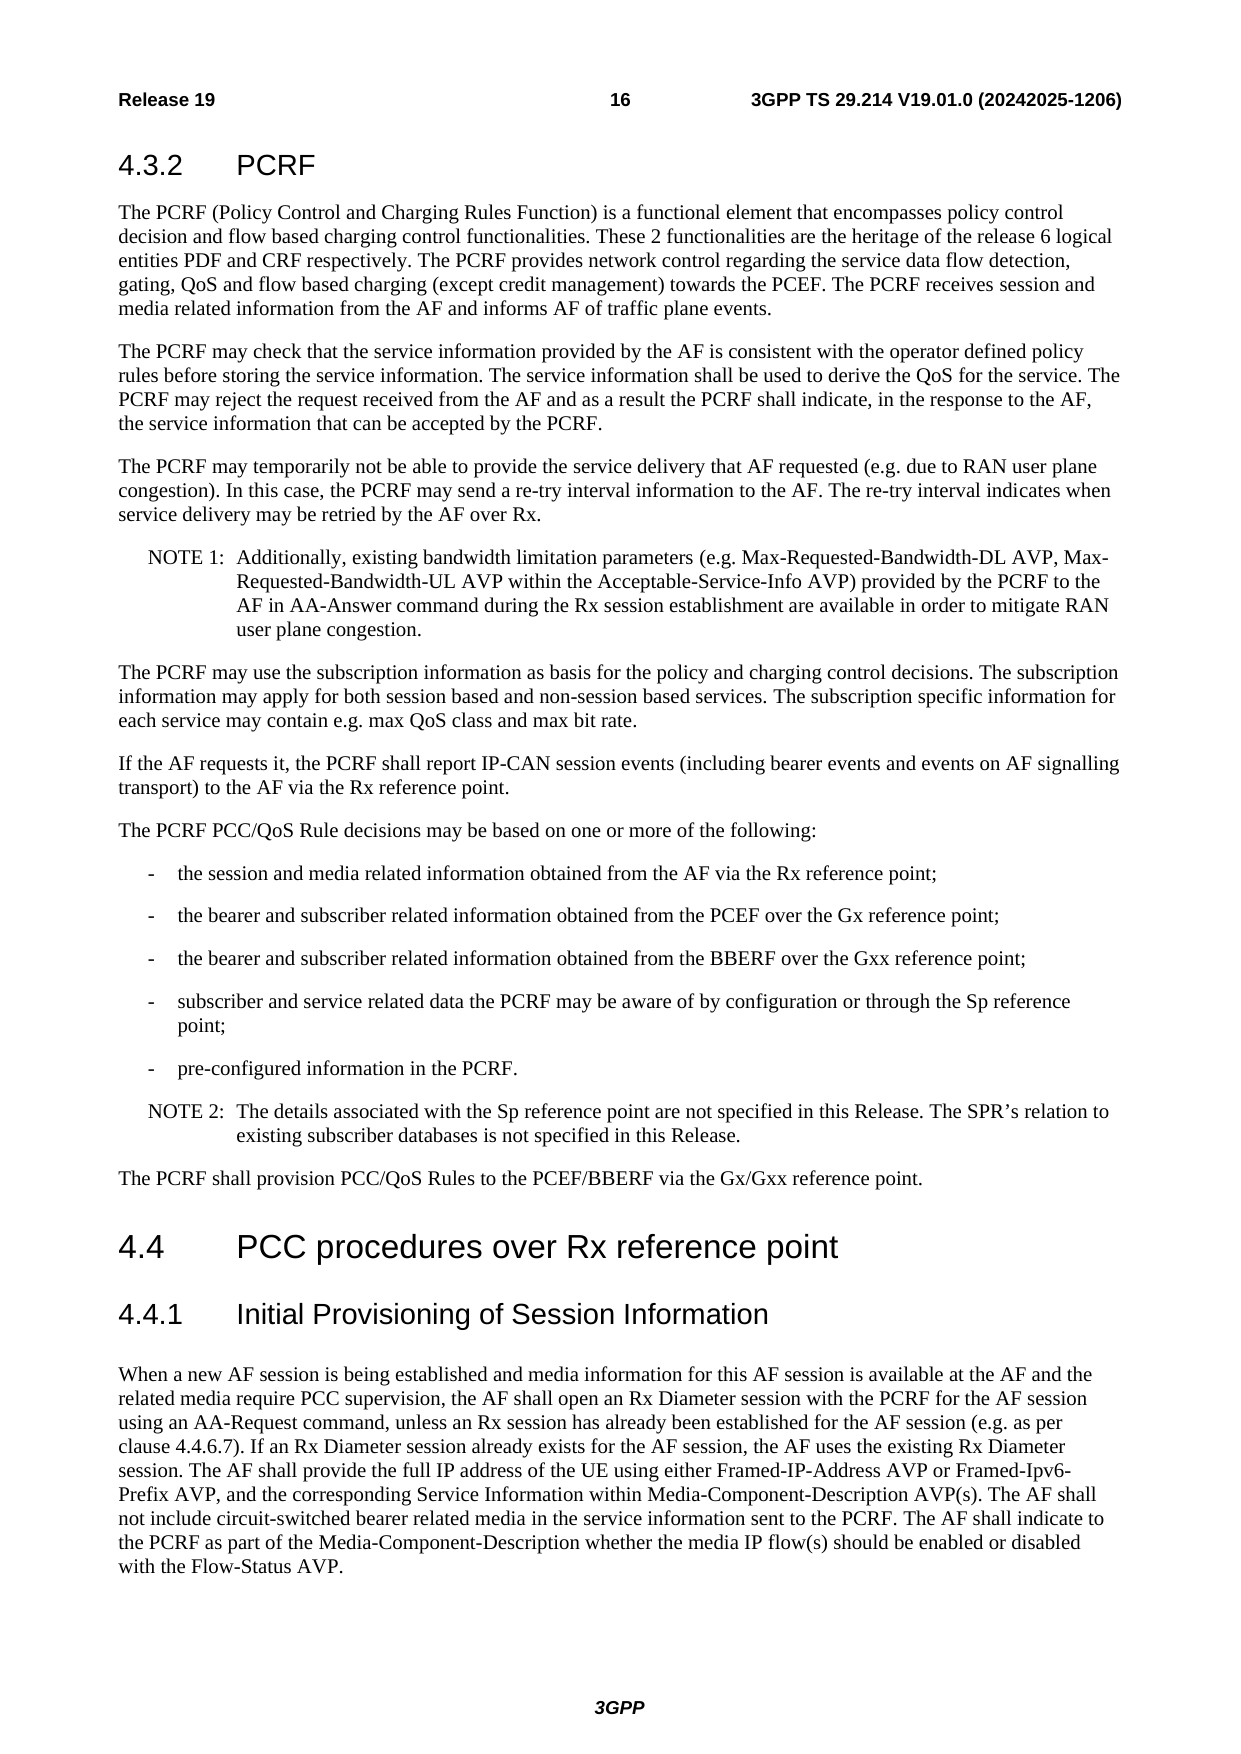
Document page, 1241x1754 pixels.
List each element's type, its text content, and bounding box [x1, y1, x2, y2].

text - the bearer and subscriber related information obtained from the BBERF over the Gxx reference point; [148, 946, 1122, 970]
subtitle 4.4.1 Initial Provisioning of Session Information [118, 1297, 1122, 1330]
text The PCRF PCC/QoS Rule decisions may be based on one or more of the following: [118, 818, 1122, 842]
text The PCRF may check that the service information provided by the AF is consistent with the operator defined policy rules before storing the service information. The service information shall be used to derive the QoS for the service. The PCRF may reject the request received from the AF and as a result the PCRF shall indicate, in the response to the AF, the service information that can be accepted by the PCRF. [118, 339, 1122, 435]
text The PCRF shall provision PCC/QoS Rules to the PCEF/BBERF via the Gx/Gxx reference point. [118, 1165, 1122, 1189]
text NOTE 2: The details associated with the Sp reference point are not specified in this Release. The SPR’s relation to existing subscriber databases is not specified in this Release. [148, 1098, 1122, 1147]
text - the session and media related information obtained from the AF via the Rx reference point; [148, 860, 1122, 884]
text - the bearer and subscriber related information obtained from the PCEF over the Gx reference point; [148, 903, 1122, 927]
text - pre-configured information in the PCRF. [148, 1056, 1122, 1080]
text The PCRF may temporarily not be able to provide the service delivery that AF requested (e.g. due to RAN user plane congestion). In this case, the PCRF may send a re-try interval information to the AF. The re-try interval indicates when service delivery may be retried by the AF over Rx. [118, 454, 1122, 526]
text The PCRF may use the subscription information as basis for the policy and charging control decisions. The subscription information may apply for both session based and non-session based services. The subscription specific information for each service may contain e.g. max QoS class and max bit rate. [118, 660, 1122, 732]
text - subscriber and service related data the PCRF may be aware of by configuration or through the Sp reference point; [148, 989, 1122, 1037]
text If the AF requests it, the PCRF shall report IP-CAN session events (including bearer events and events on AF signalling transport) to the AF via the Rx reference point. [118, 751, 1122, 799]
text The PCRF (Policy Control and Charging Rules Function) is a functional element that encompasses policy control decision and flow based charging control functionalities. These 2 functionalities are the heritage of the release 6 logical entities PDF and CRF respectively. The PCRF provides network control regarding the service data flow detection, gating, QoS and flow based charging (except credit management) towards the PCEF. The PCRF receives session and media related information from the AF and informs AF of traffic plane events. [118, 200, 1122, 320]
subtitle 4.4 PCC procedures over Rx reference point [118, 1227, 1122, 1265]
subtitle 4.3.2 PCRF [118, 147, 1122, 181]
text NOTE 1: Additionally, existing bandwidth limitation parameters (e.g. Max-Requested-Bandwidth-DL AVP, Max-Requested-Bandwidth-UL AVP within the Acceptable-Service-Info AVP) provided by the PCRF to the AF in AA-Answer command during the Rx session establishment are available in order to mitigate RAN user plane congestion. [148, 545, 1122, 641]
text When a new AF session is being established and media information for this AF session is available at the AF and the related media require PCC supervision, the AF shall open an Rx Diameter session with the PCRF for the AF session using an AA-Request command, unless an Rx session has already been established for the AF session (e.g. as per clause 4.4.6.7). If an Rx Diameter session already exists for the AF session, the AF uses the existing Rx Diameter session. The AF shall provide the full IP address of the UE using either Framed-IP-Address AVP or Framed-Ipv6-Prefix AVP, and the corresponding Service Information within Media-Component-Description AVP(s). The AF shall not include circuit-switched bearer related media in the service information sent to the PCRF. The AF shall indicate to the PCRF as part of the Media-Component-Description whether the media IP flow(s) should be enabled or disabled with the Flow-Status AVP. [118, 1361, 1122, 1578]
